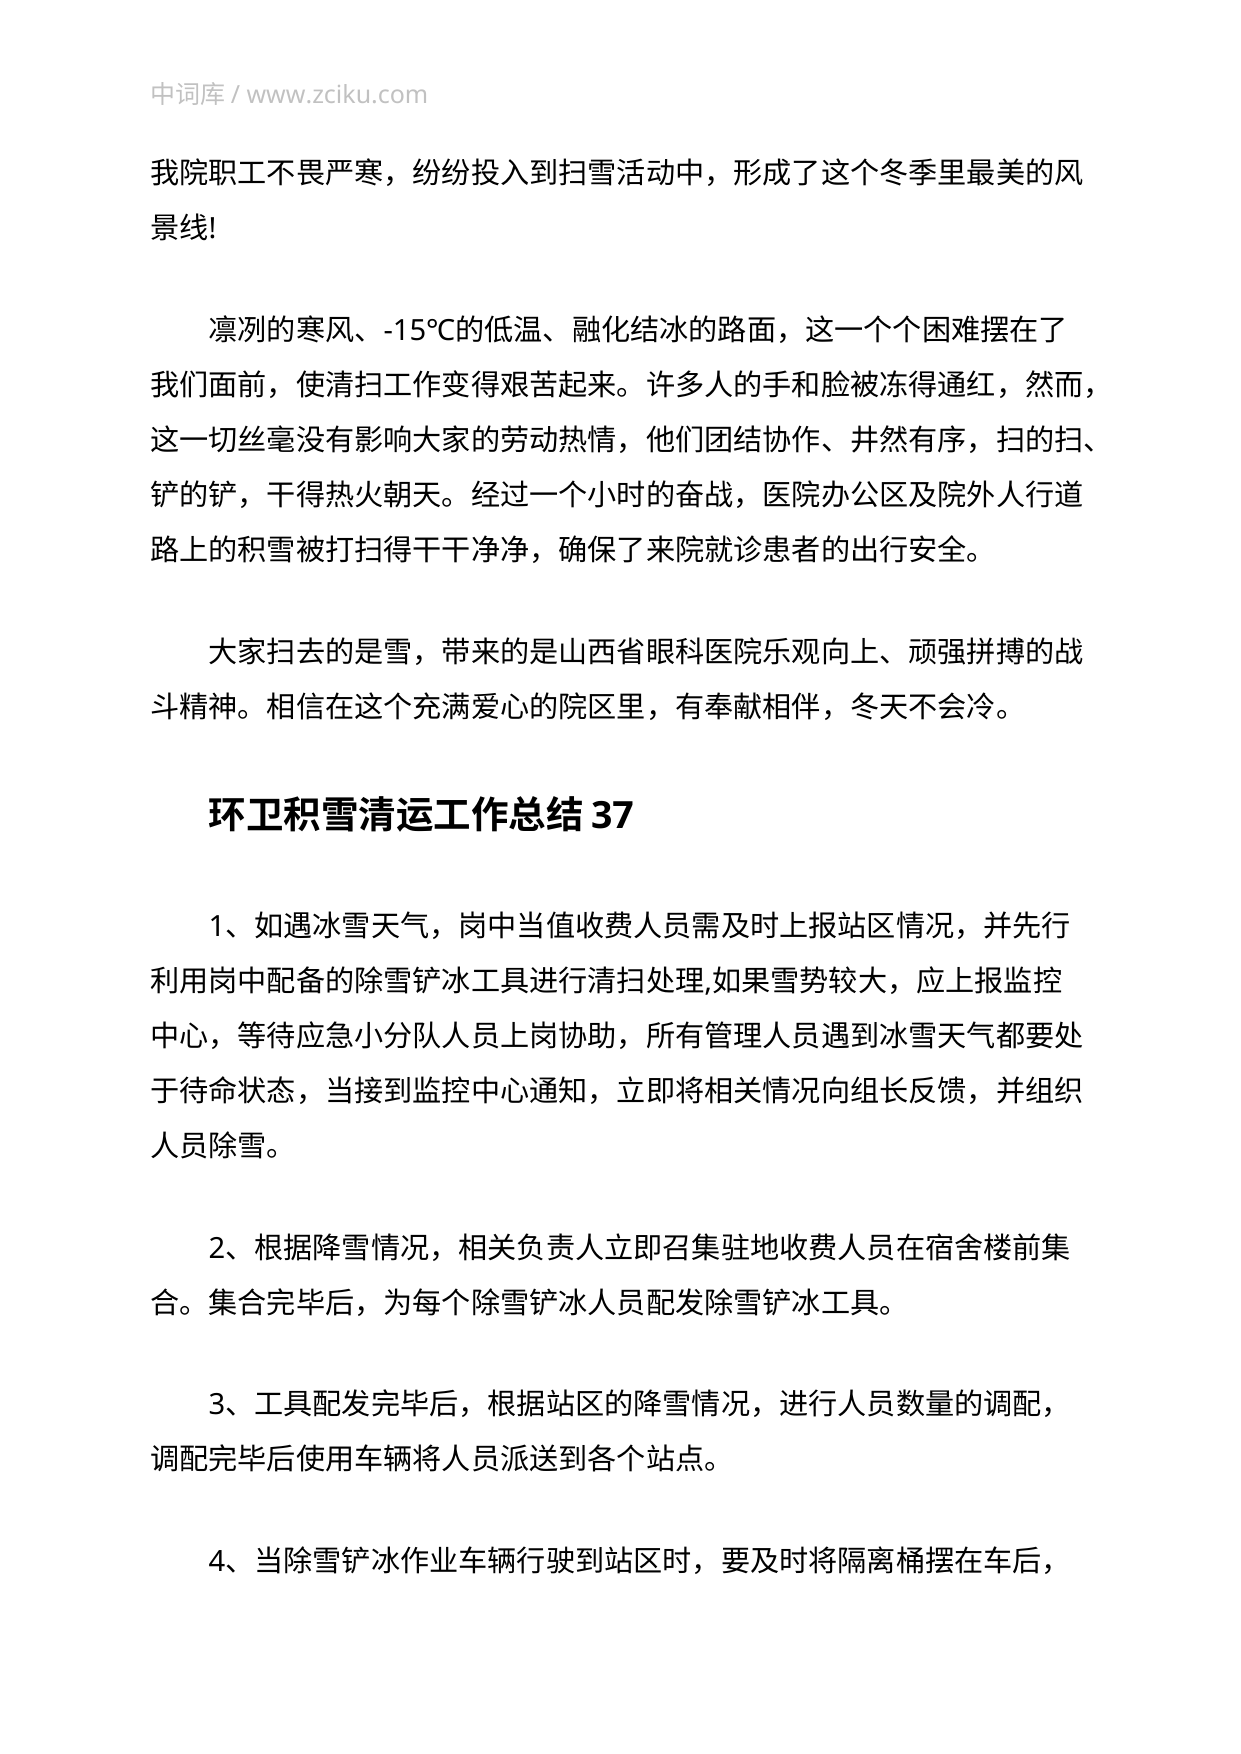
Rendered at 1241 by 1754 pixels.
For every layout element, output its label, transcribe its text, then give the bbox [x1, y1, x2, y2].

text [150, 1538, 1090, 1580]
text 3、工具配发完毕后，根据站区的降雪情况，进行人员数量的调配，调配完毕后使用车辆将人员派送到各个站点。 [150, 1381, 1090, 1478]
text 2、根据降雪情况，相关负责人立即召集驻地收费人员在宿舍楼前集合。集合完毕后，为每个除雪铲冰人员配发除雪铲冰工具。 [150, 1224, 1090, 1321]
text 环卫积雪清运工作总结37 [150, 785, 1090, 839]
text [150, 150, 1090, 247]
text 1、如遇冰雪天气，岗中当值收费人员需及时上报站区情况，并先行利用岗中配备的除雪铲冰工具进行清扫处理,如果雪势较大，应上报监控中心，等待应急小分队人员上岗协助，所有管理人员遇到冰雪天气都要处于待命状态，当接到监控中心通知，立即将相关情况向组长反馈，并组织人员除雪。 [150, 903, 1090, 1165]
text 凛冽的寒风、-15℃的低温、融化结冰的路面，这一个个困难摆在了我们面前，使清扫工作变得艰苦起来。许多人的手和脸被冻得通红，然而，这一切丝毫没有影响大家的劳动热情，他们团结协作、井然有序，扫的扫、铲的铲，干得热火朝天。经过一个小时的奋战，医院办公区及院外人行道路上的积雪被打扫得干干净净，确保了来院就诊患者的出行安全。 [150, 307, 1090, 569]
text 大家扫去的是雪，带来的是山西省眼科医院乐观向上、顽强拼搏的战斗精神。相信在这个充满爱心的院区里，有奉献相伴，冬天不会冷。 [150, 628, 1090, 726]
